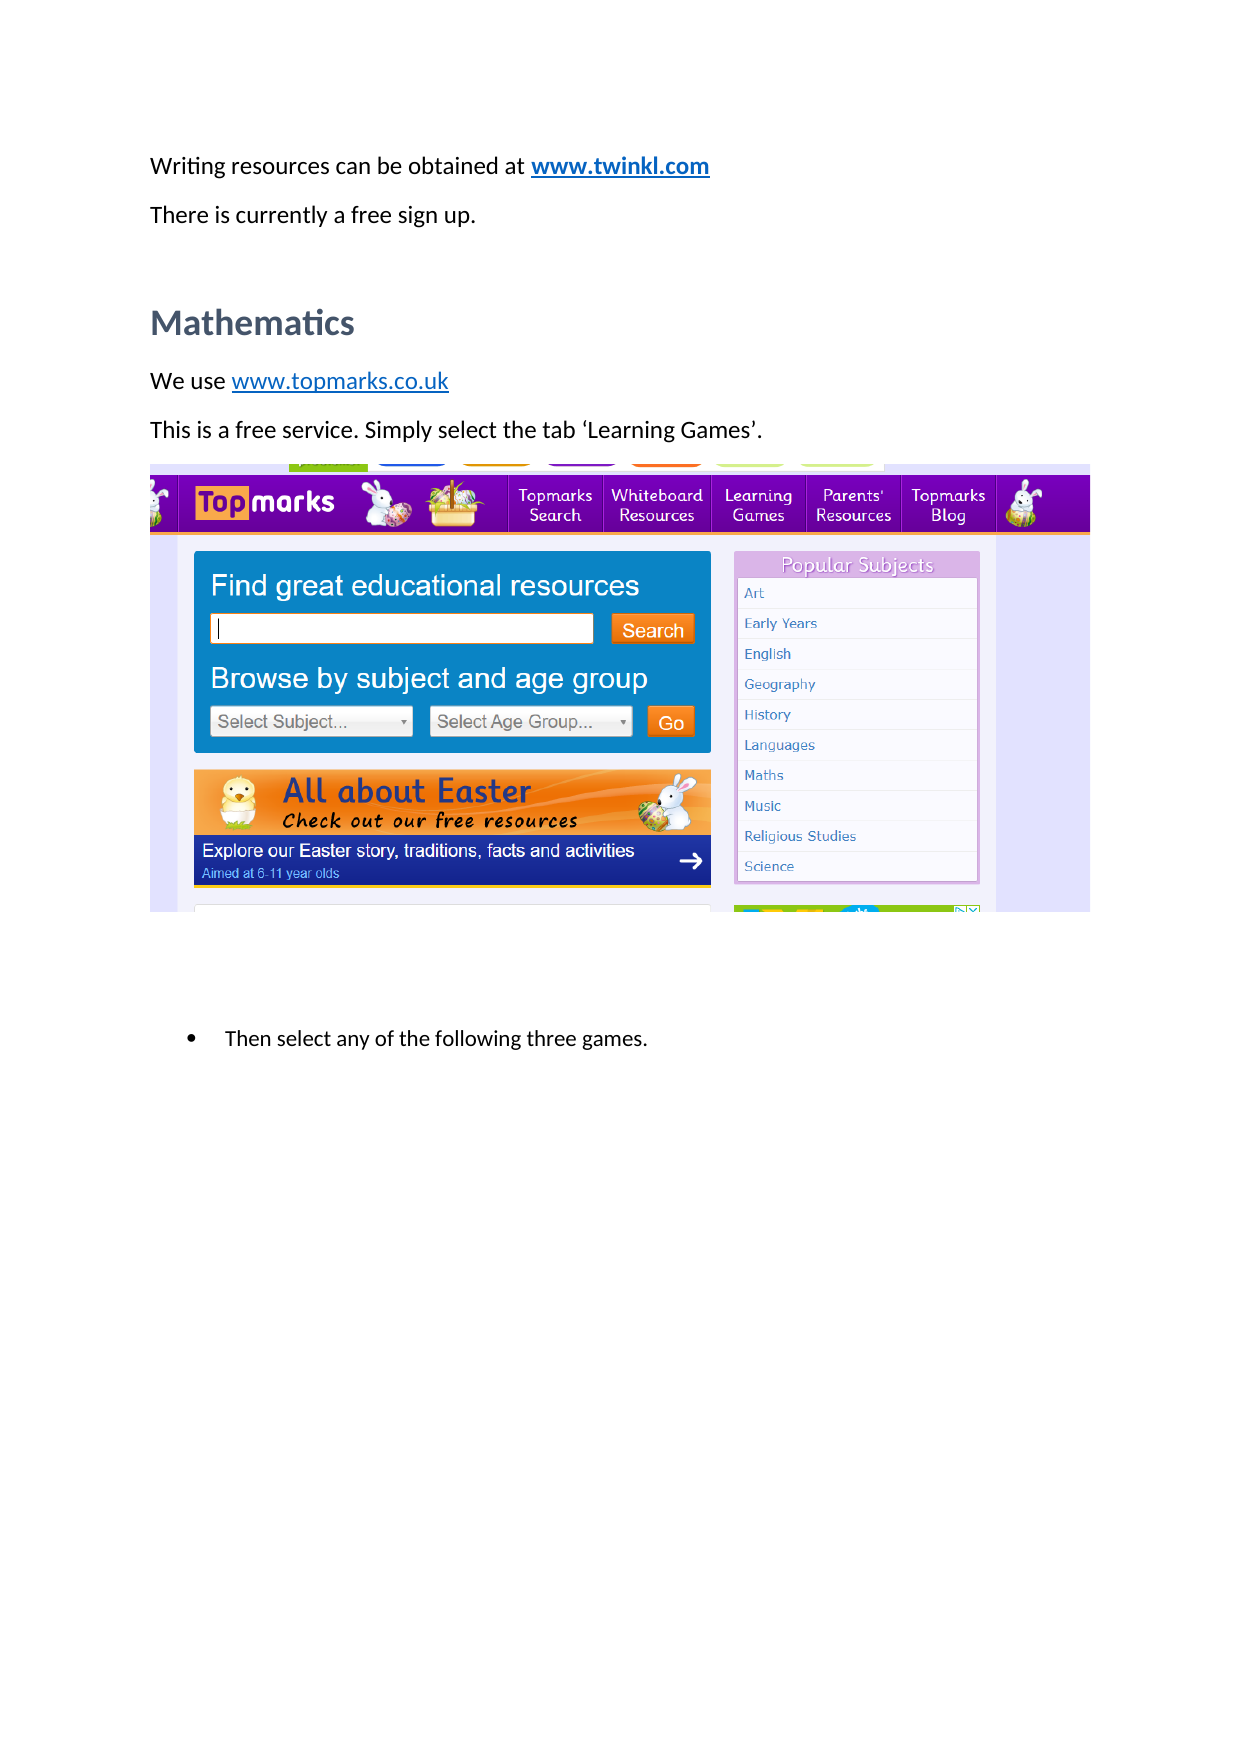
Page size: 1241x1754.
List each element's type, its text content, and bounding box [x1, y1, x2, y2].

picture [150, 464, 1091, 912]
text We use www.topmarks.co.uk [150, 365, 1090, 395]
text Writing resources can be obtained at www.twinkl.com [150, 150, 1090, 181]
list Then select any of the following three games. [187, 1024, 1090, 1052]
text There is currently a free sign up. [150, 199, 1090, 230]
text This is a free service. Simply select the tab ‘Learning Games’. [150, 414, 1090, 445]
text Mathematics [150, 299, 1090, 344]
